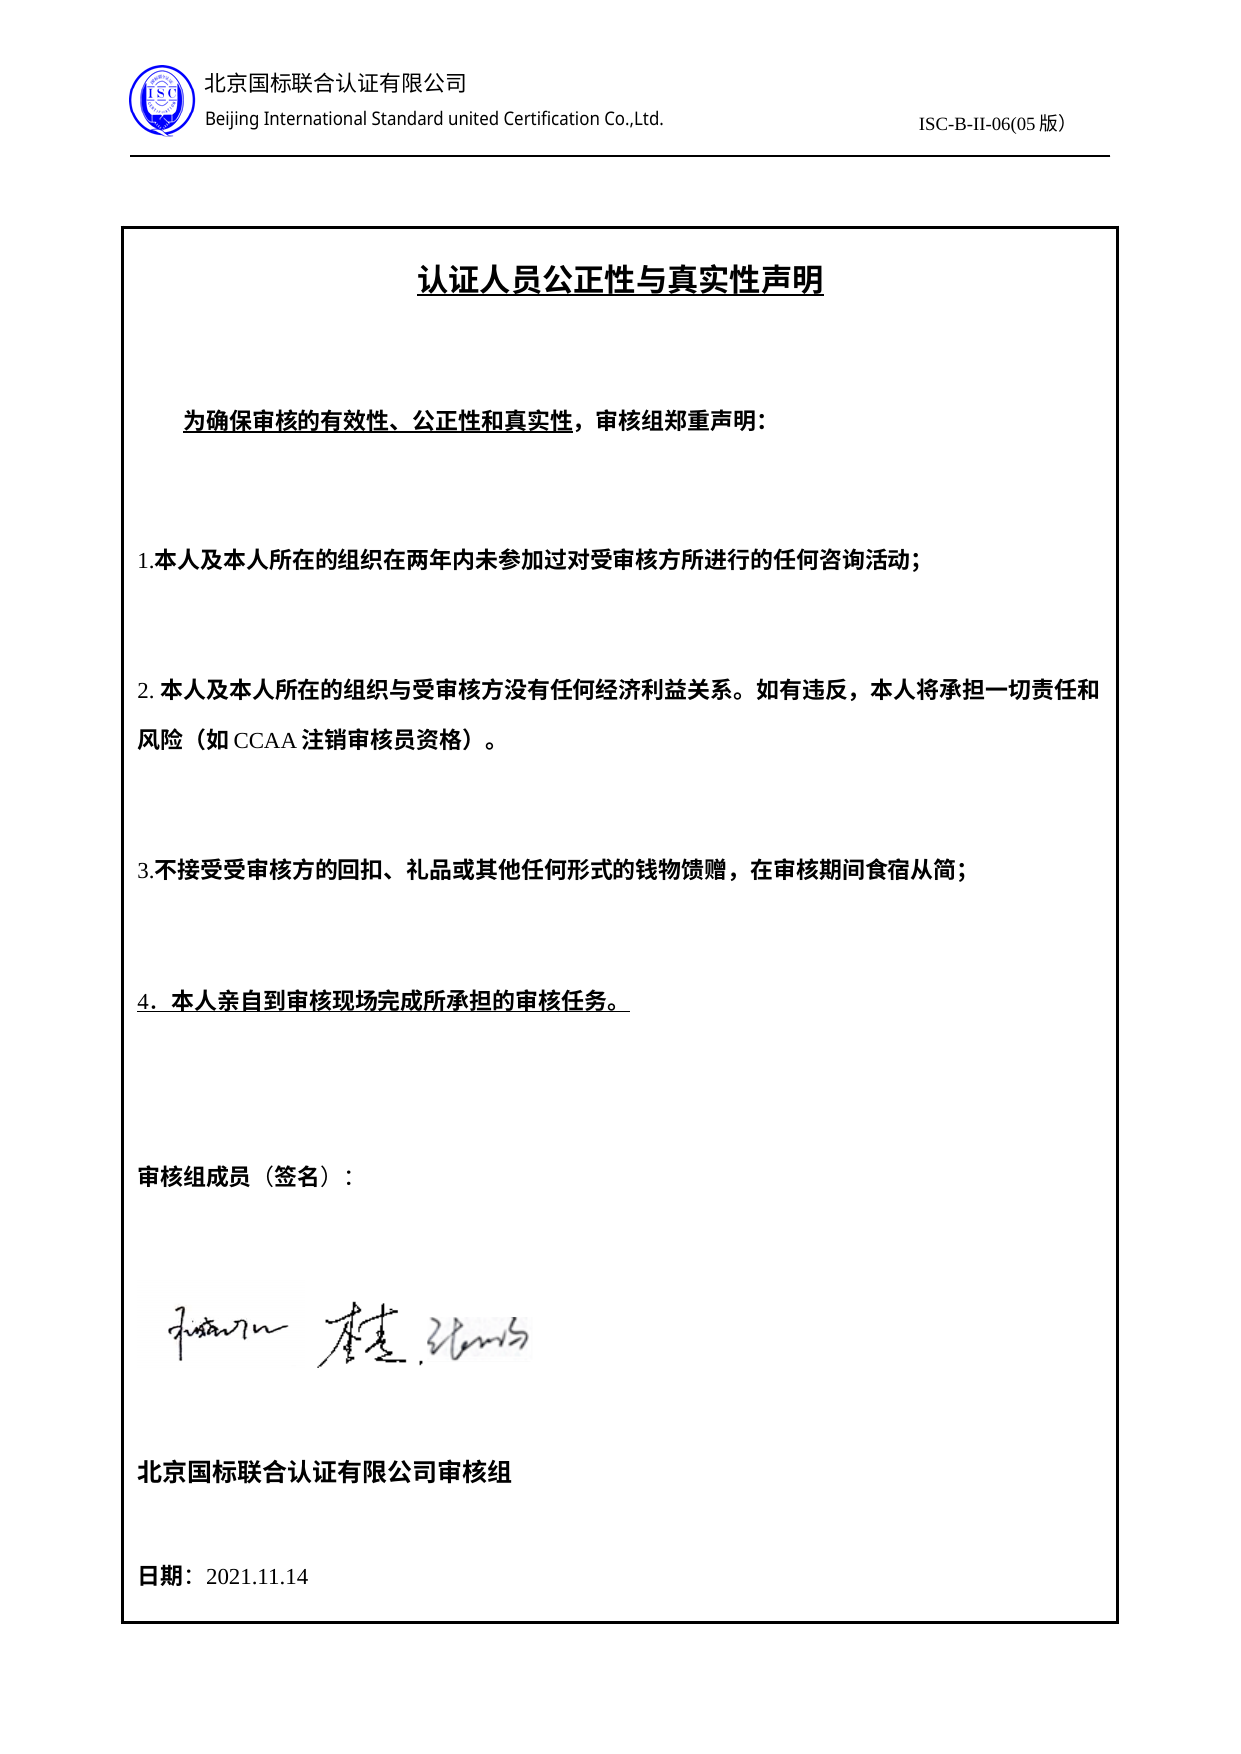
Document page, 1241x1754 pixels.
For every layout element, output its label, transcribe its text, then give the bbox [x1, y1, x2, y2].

picture [137, 1278, 305, 1368]
table_header 认证人员公正性与真实性声明 为确保审核的有效性、公正性和真实性，审核组郑重声明： 1.本人及本人所在的组织在两年内未参加过对受审核方所进行的任何咨询活动； 2. 本人及本人所在的组织与受审核方没有任何经济利益关系。如有违反，本人将承担一切责任和风险（如CCAA注销审核员资格）。 3.不接受受审核方的回扣、礼品或其他任何形式的钱物馈赠，在审核期间食宿从简； 4．本人亲自到审核现场完成所承担的审核任务。 审核组成员（签名）： 北京国标联合认证有限公司审核组 日期：2021.11.14 [124, 229, 1116, 1621]
picture [427, 1317, 537, 1368]
picture [129, 65, 198, 137]
